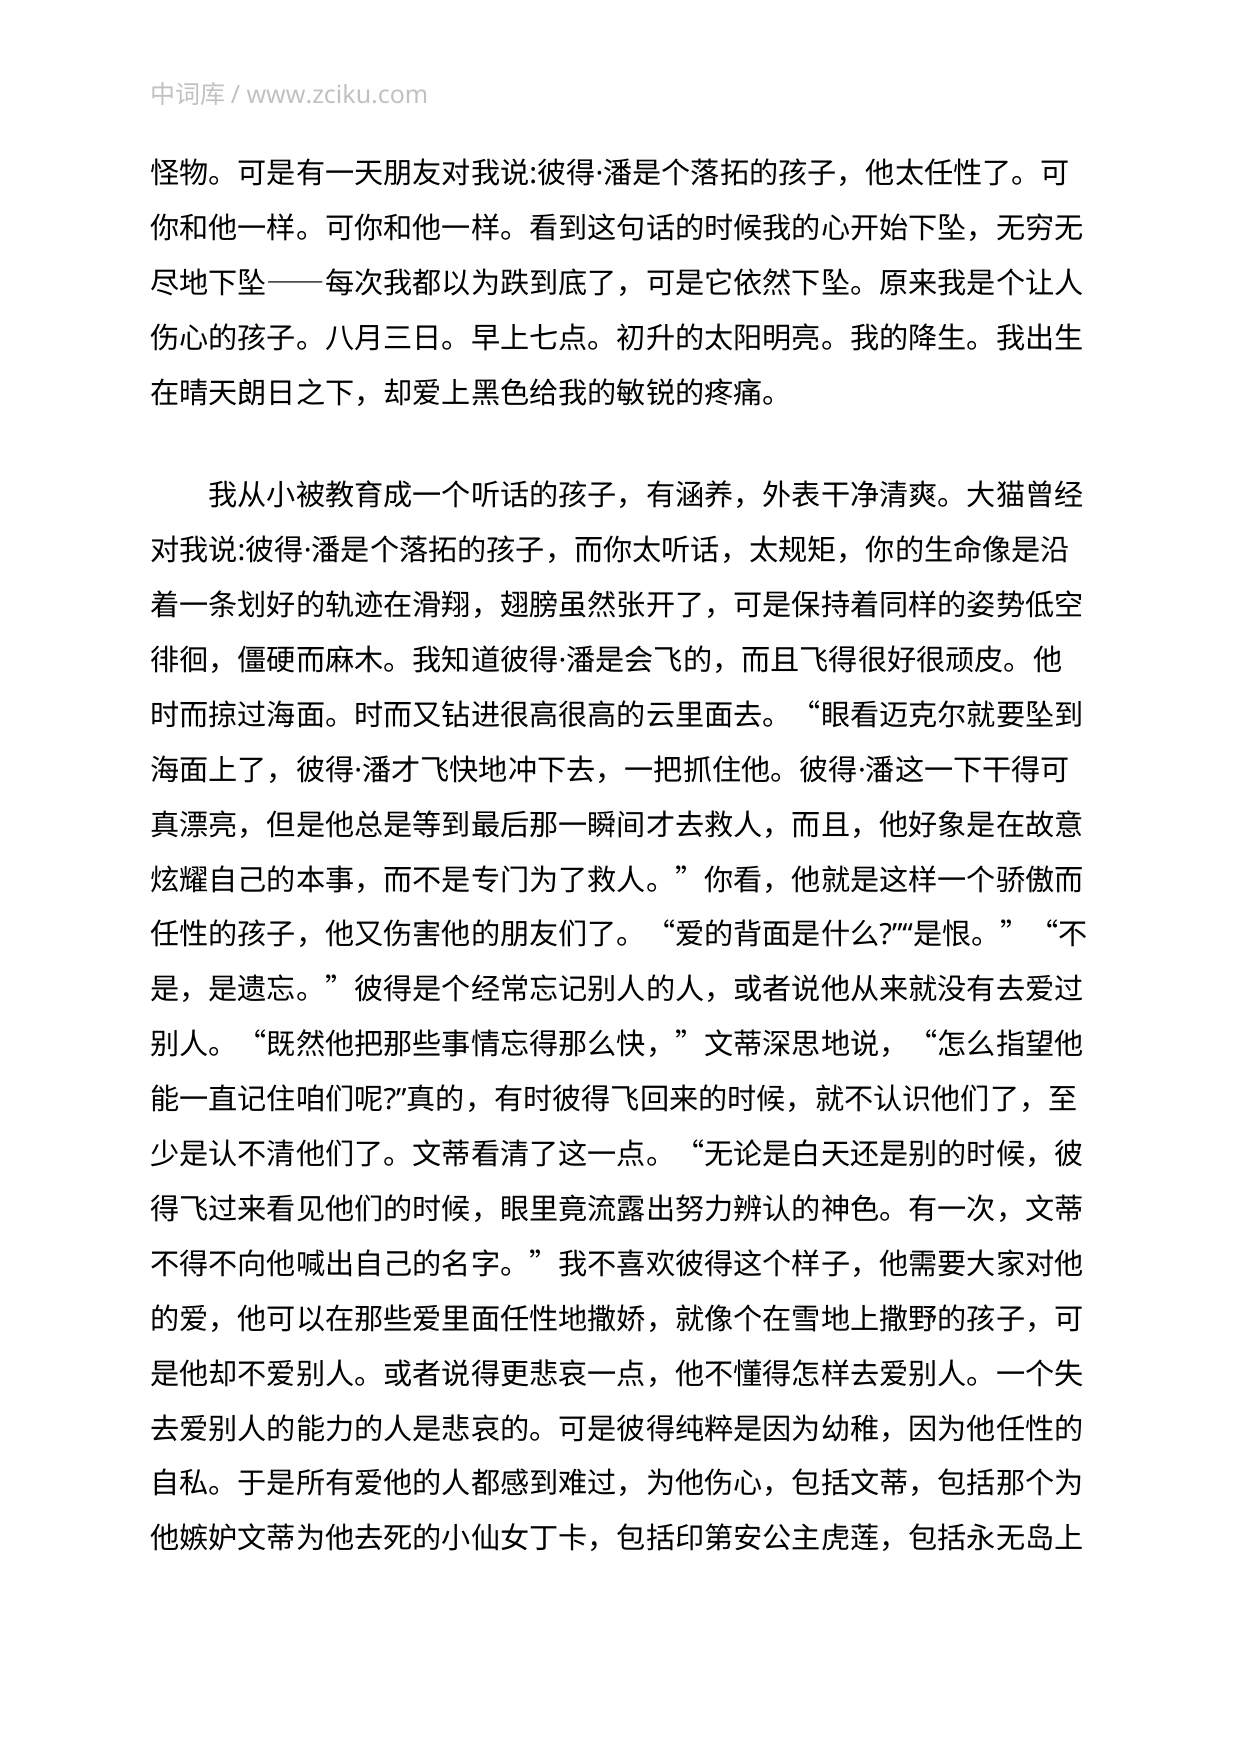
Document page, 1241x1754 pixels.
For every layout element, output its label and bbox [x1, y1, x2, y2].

text [150, 150, 1090, 412]
text [150, 471, 1090, 1557]
